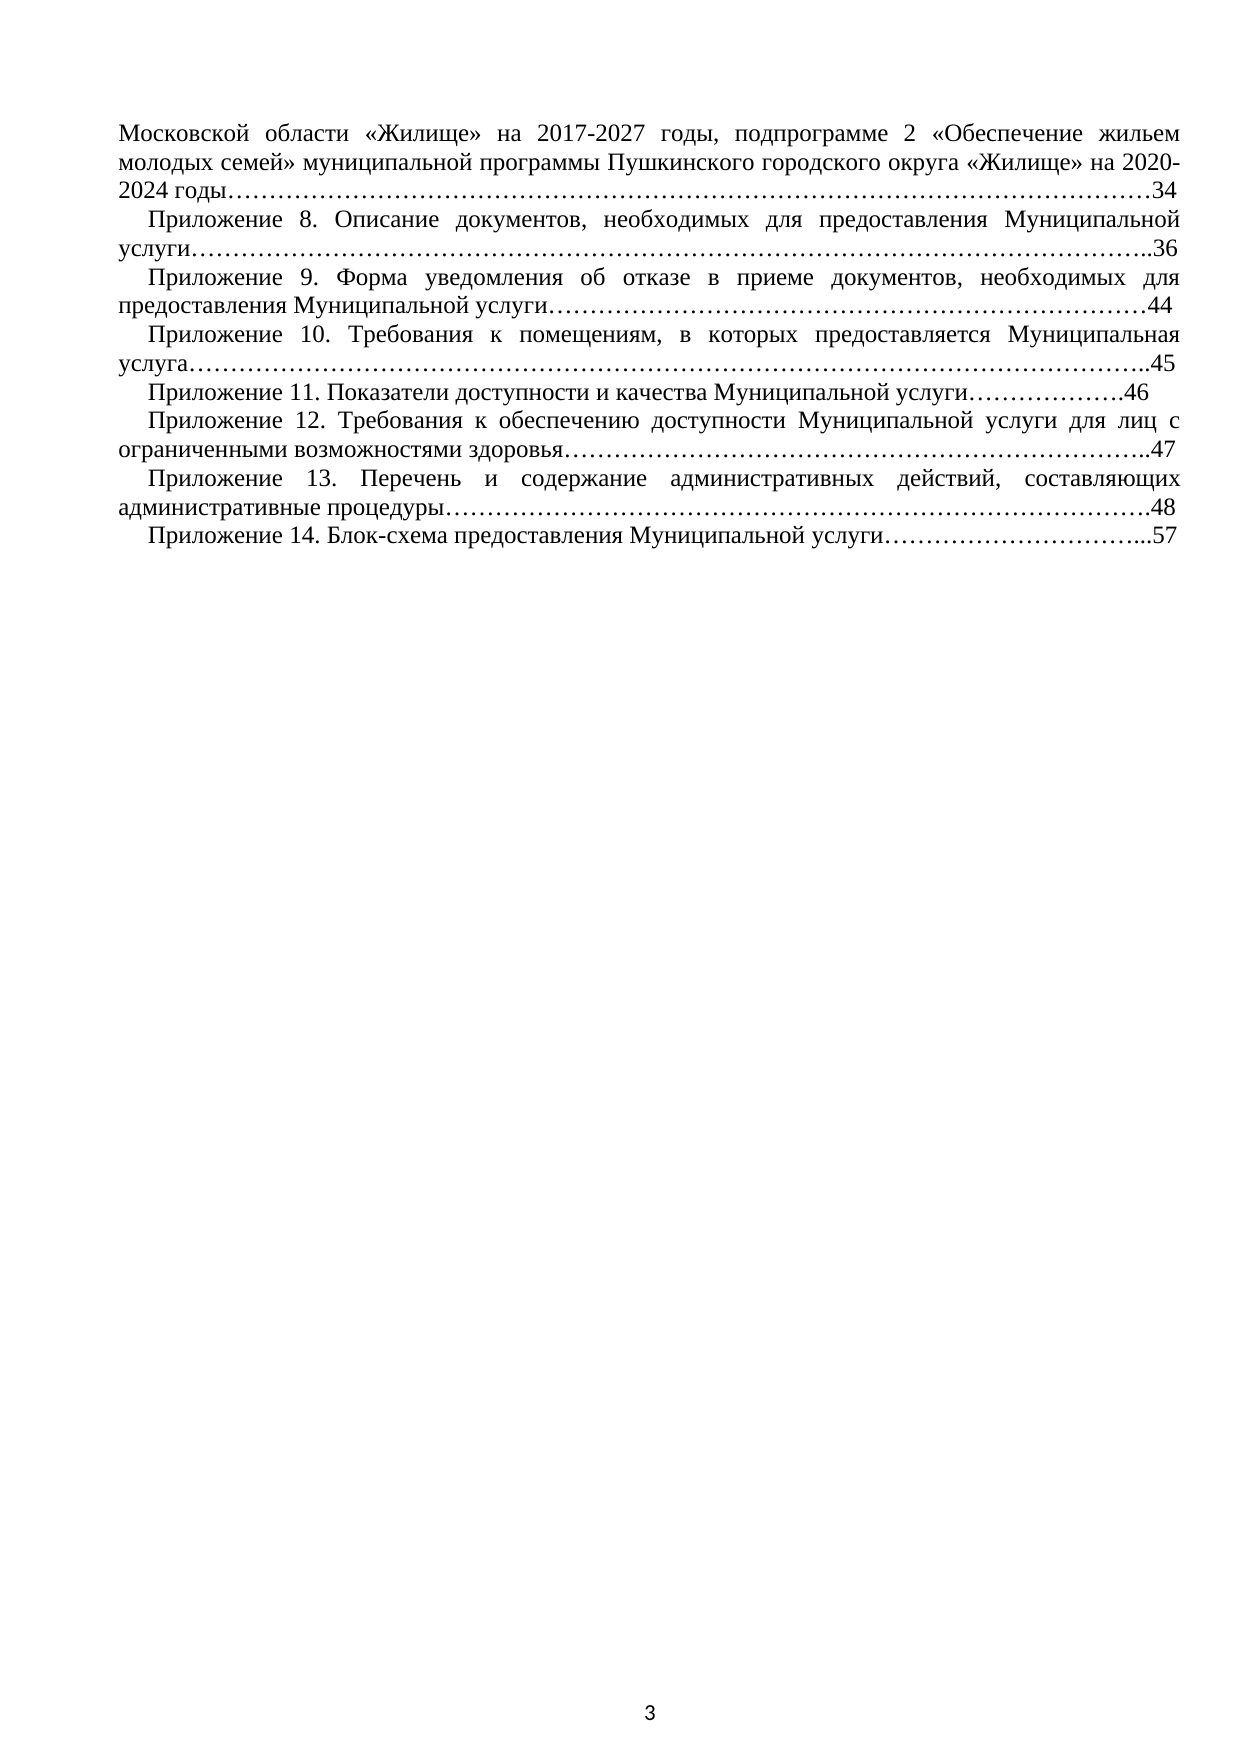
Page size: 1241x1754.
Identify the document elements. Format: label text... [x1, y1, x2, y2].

text Приложение 14. Блок-схема предоставления Муниципальной услуги…………………………...57 [118, 521, 1181, 549]
text Приложение 10. Требования к помещениям, в которых предоставляется Муниципальная услуга……………………………………………………………………………………………………..45 [118, 319, 1181, 377]
text Приложение 9. Форма уведомления об отказе в приеме документов, необходимых для предоставления Муниципальной услуги………………………………………………………………44 [118, 262, 1181, 319]
text Приложение 13. Перечень и содержание административных действий, составляющих административные процедуры………………………………………………………………………….48 [118, 463, 1181, 521]
text Приложение 12. Требования к обеспечению доступности Муниципальной услуги для лиц с ограниченными возможностями здоровья……………………………………………………………..47 [118, 406, 1181, 463]
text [118, 118, 1181, 204]
text Приложение 11. Показатели доступности и качества Муниципальной услуги……………….46 [118, 377, 1181, 406]
text Приложение 8. Описание документов, необходимых для предоставления Муниципальной услуги……………………………………………………………………………………………………..36 [118, 204, 1181, 262]
